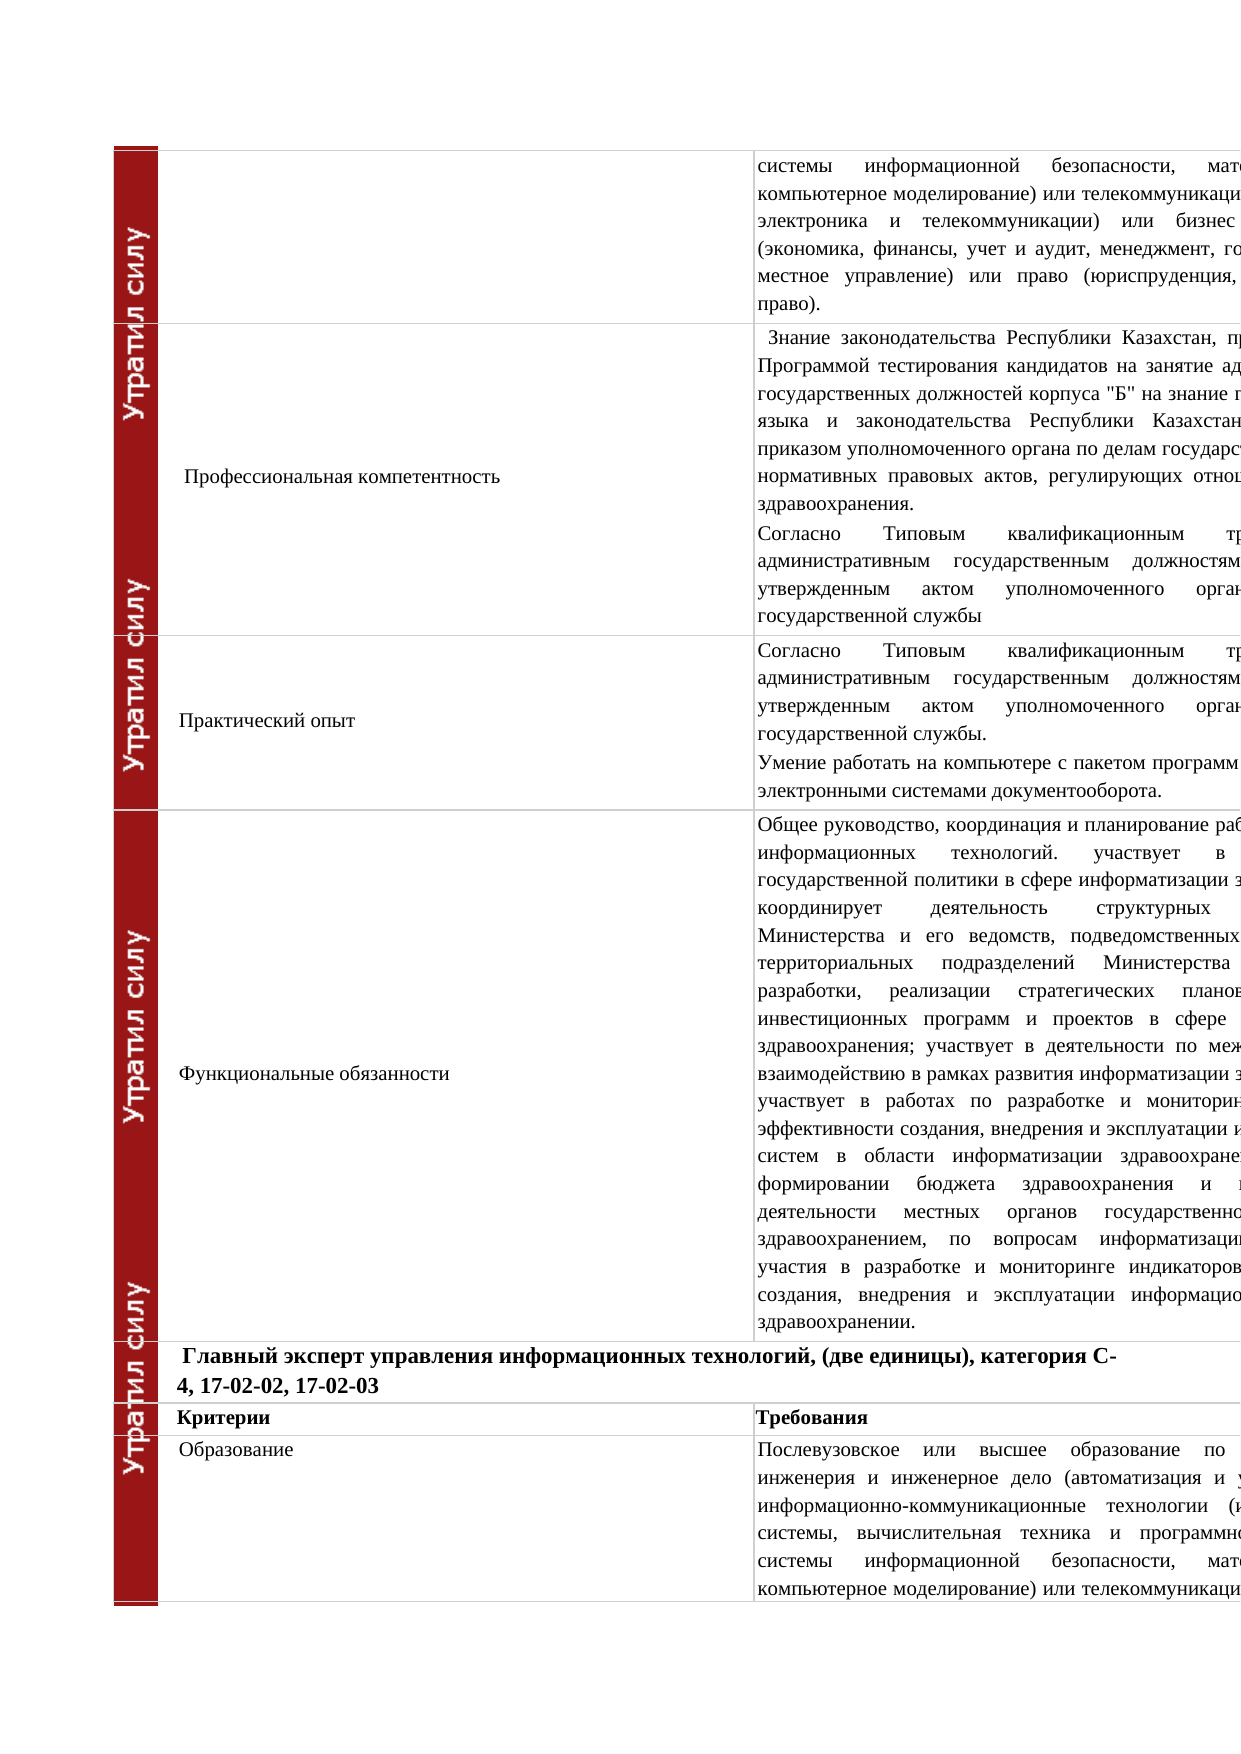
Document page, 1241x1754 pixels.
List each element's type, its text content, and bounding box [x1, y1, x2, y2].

table_cell Образование [114, 151, 753, 322]
table_cell Профессиональная компетентность [114, 324, 753, 635]
picture [114, 1398, 158, 1402]
table_cell Согласно Типовым квалификационным требованиям к административным государственным должностям корпуса "Б", утвержденным актом уполномоченного органа по делам государственной службы. Умение работать на компьютере с пакетом программ Microsoft Office, электронными системами документооборота. [755, 636, 1240, 809]
picture [114, 1602, 158, 1606]
table_header Критерии [114, 1404, 753, 1434]
table_cell Образование [114, 1436, 753, 1601]
table_cell Знание законодательства Республики Казахстан, предусмотренного Программой тестирования кандидатов на занятие административных государственных должностей корпуса "Б" на знание государственного языка и законодательства Республики Казахстан, утвержденной приказом уполномоченного органа по делам государственной службы, нормативных правовых актов, регулирующих отношения в области здравоохранения. Согласно Типовым квалификационным требованиям к административным государственным должностям корпуса "Б", утвержденным актом уполномоченного органа по делам государственной службы [755, 324, 1240, 635]
table_header Требования [755, 1404, 1240, 1434]
table_cell Общее руководство, координация и планирование работы Управления информационных технологий. участвует в формировании государственной политики в сфере информатизации здравоохранения; координирует деятельность структурных подразделений Министерства и его ведомств, подведомственных организаций и территориальных подразделений Министерства по вопросам разработки, реализации стратегических планов, текущих и инвестиционных программ и проектов в сфере информатизации здравоохранения; участвует в деятельности по межведомственному взаимодействию в рамках развития информатизации здравоохранения; участвует в работах по разработке и мониторингу индикаторов эффективности создания, внедрения и эксплуатации информационных систем в области информатизации здравоохранения; участие в формировании бюджета здравоохранения и в координации деятельности местных органов государственного управления здравоохранением, по вопросам информатизации, координация участия в разработке и мониторинге индикаторов эффективности создания, внедрения и эксплуатации информационных систем в здравоохранении. [755, 811, 1240, 1341]
table_cell Практический опыт [114, 636, 753, 809]
table_cell Функциональные обязанности [114, 811, 753, 1341]
picture [114, 146, 158, 150]
text Главный эксперт управления информационных технологий, (две единицы), категория С-4, 17-02-02, 17-02-03 [112, 1342, 1128, 1398]
